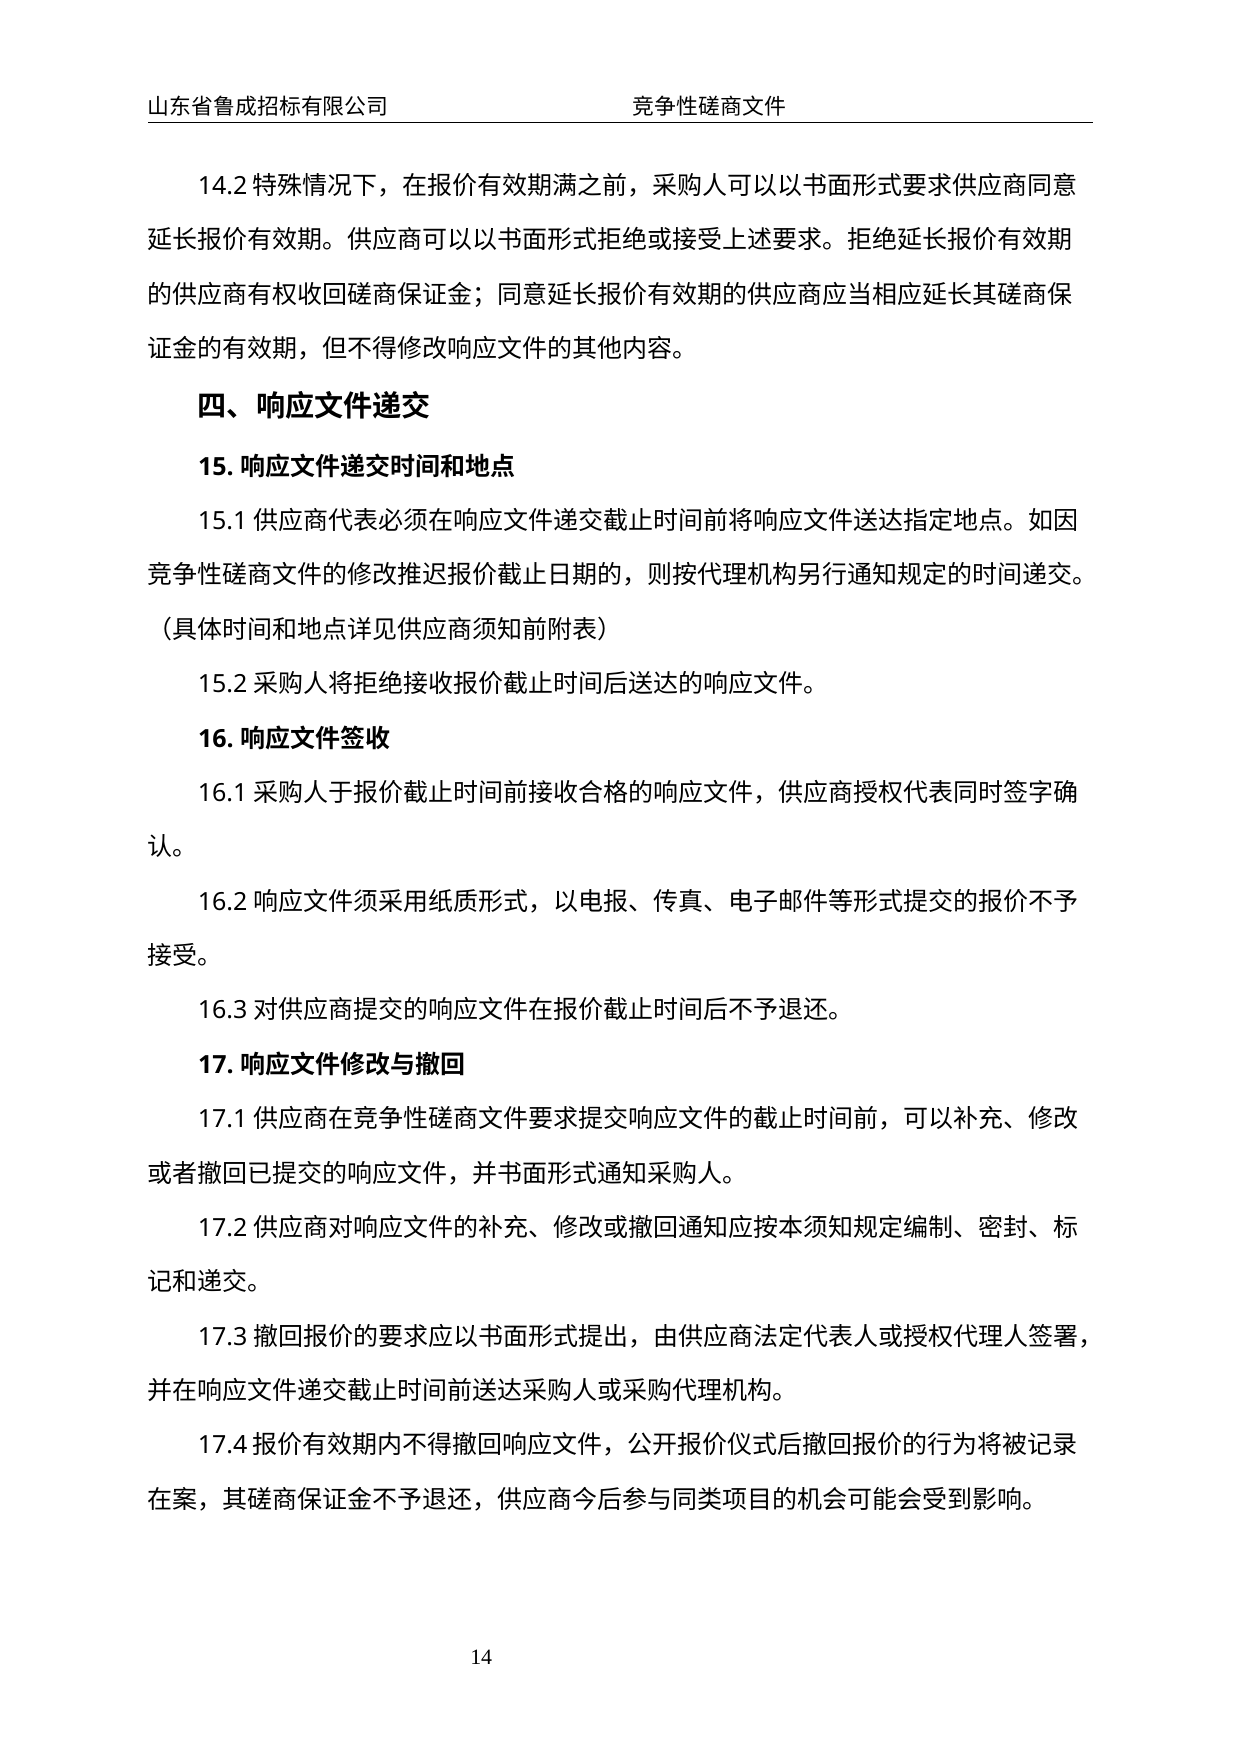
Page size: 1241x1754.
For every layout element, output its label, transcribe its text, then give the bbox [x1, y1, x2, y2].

text 16. 响应文件签收 [148, 718, 1093, 754]
text 16.3 对供应商提交的响应文件在报价截止时间后不予退还。 [148, 990, 1093, 1026]
text 16.1 采购人于报价截止时间前接收合格的响应文件，供应商授权代表同时签字确认。 [148, 772, 1093, 863]
text 17.3 撤回报价的要求应以书面形式提出，由供应商法定代表人或授权代理人签署，并在响应文件递交截止时间前送达采购人或采购代理机构。 [148, 1316, 1093, 1407]
text 17.4报价有效期内不得撤回响应文件，公开报价仪式后撤回报价的行为将被记录在案，其磋商保证金不予退还，供应商今后参与同类项目的机会可能会受到影响。 [148, 1425, 1093, 1516]
text 14.2特殊情况下，在报价有效期满之前，采购人可以以书面形式要求供应商同意延长报价有效期。供应商可以以书面形式拒绝或接受上述要求。拒绝延长报价有效期的供应商有权收回磋商保证金；同意延长报价有效期的供应商应当相应延长其磋商保证金的有效期，但不得修改响应文件的其他内容。 [148, 165, 1093, 365]
text 16.2 响应文件须采用纸质形式，以电报、传真、电子邮件等形式提交的报价不予接受。 [148, 881, 1093, 972]
text 四、响应文件递交 [197, 383, 1093, 425]
text 17.1 供应商在竞争性磋商文件要求提交响应文件的截止时间前，可以补充、修改或者撤回已提交的响应文件，并书面形式通知采购人。 [148, 1099, 1093, 1189]
text 15. 响应文件递交时间和地点 [148, 446, 1093, 482]
text 15.2 采购人将拒绝接收报价截止时间后送达的响应文件。 [148, 664, 1093, 700]
text 17. 响应文件修改与撤回 [148, 1044, 1093, 1081]
text 17.2 供应商对响应文件的补充、修改或撤回通知应按本须知规定编制、密封、标记和递交。 [148, 1207, 1093, 1298]
text 15.1 供应商代表必须在响应文件递交截止时间前将响应文件送达指定地点。如因竞争性磋商文件的修改推迟报价截止日期的，则按代理机构另行通知规定的时间递交。（具体时间和地点详见供应商须知前附表） [148, 501, 1093, 646]
